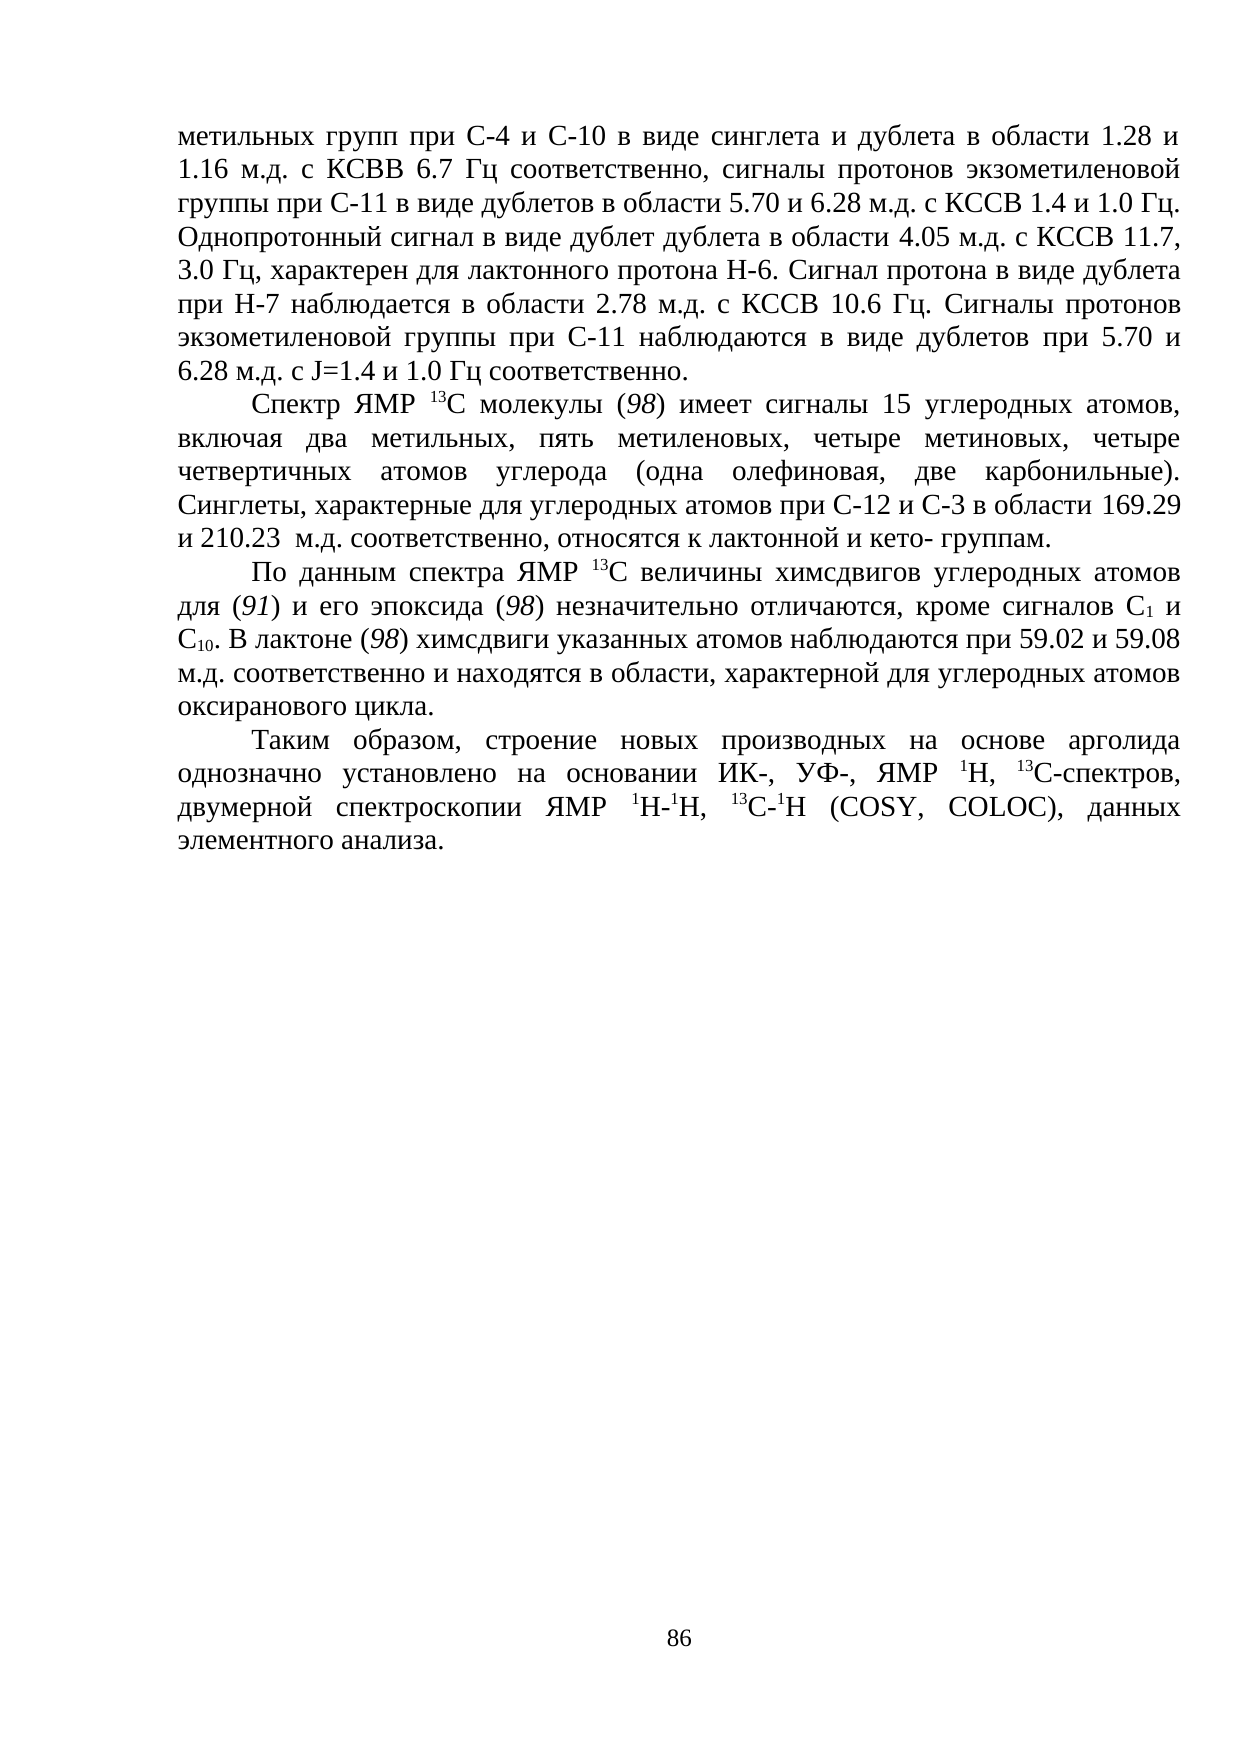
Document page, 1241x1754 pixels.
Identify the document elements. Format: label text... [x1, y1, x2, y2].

text По данным спектра ЯМР 13С величины химсдвигов углеродных атомов для (91) и его эпоксида (98) незначительно отличаются, кроме сигналов С1 и С10. В лактоне (98) химсдвиги указанных атомов наблюдаются при 59.02 и 59.08 м.д. соответственно и находятся в области, характерной для углеродных атомов оксиранового цикла. [177, 554, 1181, 722]
text Таким образом, строение новых производных на основе арголида однозначно установлено на основании ИК-, УФ-, ЯМР 1H, 13С-спектров, двумерной спектроскопии ЯМР 1Н-1Н, 13С-1Н (COSY, COLOC), данных элементного анализа. [177, 722, 1181, 856]
text Спектр ЯМР 13С молекулы (98) имеет сигналы 15 углеродных атомов, включая два метильных, пять метиленовых, четыре метиновых, четыре четвертичных атомов углерода (одна олефиновая, две карбонильные). Синглеты, характерные для углеродных атомов при С-12 и С-3 в области 169.29 и 210.23 м.д. соответственно, относятся к лактонной и кето- группам. [177, 386, 1181, 554]
